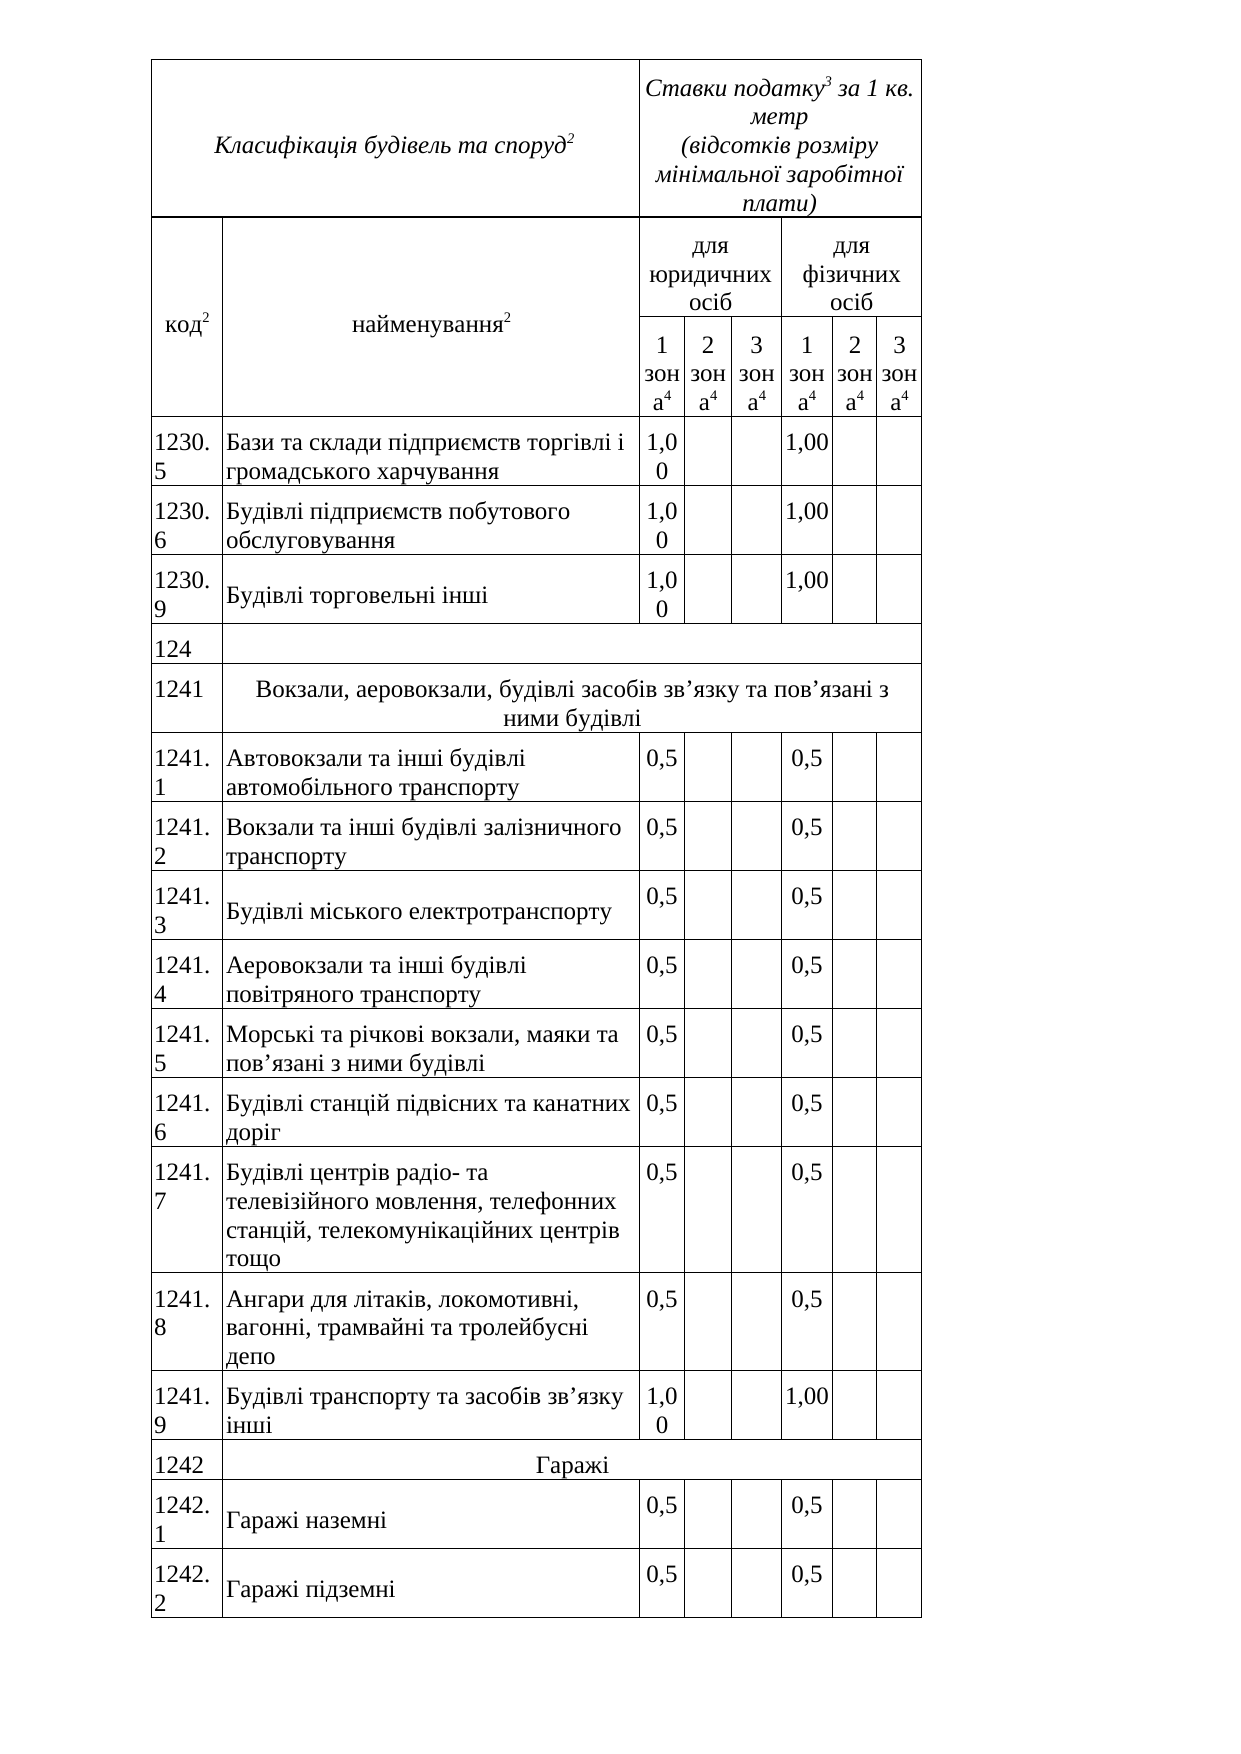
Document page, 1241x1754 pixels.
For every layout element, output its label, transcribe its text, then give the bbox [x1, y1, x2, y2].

table_cell 1,00 [640, 486, 684, 554]
table_cell 0,5 [782, 733, 832, 801]
table_cell Ангари для літаків, локомотивні, вагонні, трамвайні та тролейбусні депо [223, 1273, 639, 1370]
table_cell [685, 1371, 731, 1439]
table_cell [877, 1273, 921, 1370]
table_cell 2 зона4 [833, 317, 876, 416]
table_cell [833, 940, 876, 1008]
table_cell 1230.6 [152, 486, 222, 554]
table_cell для фізичних осіб [782, 218, 921, 316]
table_cell 1241.3 [152, 871, 222, 939]
table_cell [685, 1078, 731, 1146]
table_cell [877, 486, 921, 554]
table_cell 0,5 [640, 1147, 684, 1272]
table_cell Морські та річкові вокзали, маяки та пов’язані з ними будівлі [223, 1009, 639, 1077]
table_cell [877, 733, 921, 801]
table_cell [833, 1273, 876, 1370]
table_cell 0,5 [782, 802, 832, 870]
table_cell [732, 417, 781, 485]
table_cell [833, 1009, 876, 1077]
table_cell Будівлі транспорту та засобів зв’язку інші [223, 1371, 639, 1439]
table_cell 1241.8 [152, 1273, 222, 1370]
table_cell [833, 486, 876, 554]
table_cell найменування2 [223, 218, 639, 416]
table_cell [833, 1147, 876, 1272]
table_cell 1241.7 [152, 1147, 222, 1272]
table_cell Будівлі станцій підвісних та канатних доріг [223, 1078, 639, 1146]
table_cell 0,5 [640, 1480, 684, 1548]
table_cell 1230.5 [152, 417, 222, 485]
table_cell Автовокзали та інші будівлі автомобільного транспорту [223, 733, 639, 801]
table_cell 1242.1 [152, 1480, 222, 1548]
table_cell [732, 555, 781, 623]
table_cell [685, 1549, 731, 1617]
table_cell [732, 733, 781, 801]
table_cell [833, 1371, 876, 1439]
table_cell Гаражі [223, 1440, 921, 1479]
table_cell [732, 1078, 781, 1146]
table_cell 0,5 [782, 1078, 832, 1146]
table_cell 1241 [152, 664, 222, 732]
table_cell [685, 871, 731, 939]
table_cell [732, 486, 781, 554]
table_cell [223, 624, 921, 663]
table_cell 1241.5 [152, 1009, 222, 1077]
table_cell 3 зона4 [877, 317, 921, 416]
table_cell 1 зона4 [640, 317, 684, 416]
table_cell 1230.9 [152, 555, 222, 623]
table_cell [833, 1078, 876, 1146]
table_cell [685, 802, 731, 870]
table_cell 1,00 [640, 555, 684, 623]
table_cell 1241.2 [152, 802, 222, 870]
table_cell 0,5 [640, 802, 684, 870]
table_cell [732, 940, 781, 1008]
table_cell 0,5 [782, 940, 832, 1008]
table_cell Будівлі міського електротранспорту [223, 871, 639, 939]
table_cell [685, 1009, 731, 1077]
table_cell [685, 1480, 731, 1548]
table_cell [877, 802, 921, 870]
table_cell [833, 1549, 876, 1617]
table_cell 0,5 [782, 1480, 832, 1548]
table_cell [685, 486, 731, 554]
table_cell Аеровокзали та інші будівлі повітряного транспорту [223, 940, 639, 1008]
table_cell [877, 871, 921, 939]
table_cell 1241.6 [152, 1078, 222, 1146]
table_cell 0,5 [640, 871, 684, 939]
table_cell [877, 555, 921, 623]
table_cell 0,5 [640, 1273, 684, 1370]
table_cell 0,5 [640, 733, 684, 801]
table_cell 1241.4 [152, 940, 222, 1008]
table_cell Будівлі центрів радіо- та телевізійного мовлення, телефонних станцій, телекомунікаційних центрів тощо [223, 1147, 639, 1272]
table_cell 1,00 [782, 1371, 832, 1439]
table_cell 1241.9 [152, 1371, 222, 1439]
table_cell [833, 871, 876, 939]
table_cell [685, 1273, 731, 1370]
table_cell Бази та склади підприємств торгівлі і громадського харчування [223, 417, 639, 485]
table_cell для юридичних осіб [640, 218, 781, 316]
table_cell 1242 [152, 1440, 222, 1479]
table_cell Гаражі підземні [223, 1549, 639, 1617]
table_cell [732, 1147, 781, 1272]
table_cell [877, 1147, 921, 1272]
table_cell [732, 1273, 781, 1370]
table_cell 0,5 [640, 1078, 684, 1146]
table_cell Будівлі торговельні інші [223, 555, 639, 623]
table_cell [685, 417, 731, 485]
table_cell 0,5 [782, 1273, 832, 1370]
table_cell 3 зона4 [732, 317, 781, 416]
table_cell [685, 1147, 731, 1272]
table_cell 0,5 [640, 1009, 684, 1077]
table_cell Гаражі наземні [223, 1480, 639, 1548]
table_cell [877, 1009, 921, 1077]
table_cell 0,5 [782, 1147, 832, 1272]
table_cell [732, 1549, 781, 1617]
table_cell [732, 1371, 781, 1439]
table_cell 1,00 [782, 555, 832, 623]
table_cell [877, 940, 921, 1008]
table_cell 1,00 [640, 1371, 684, 1439]
table_cell [877, 417, 921, 485]
table_cell [833, 555, 876, 623]
table_cell Вокзали, аеровокзали, будівлі засобів зв’язку та пов’язані з ними будівлі [223, 664, 921, 732]
table_header Класифікація будівель та споруд2 [152, 60, 639, 216]
table_cell [685, 733, 731, 801]
table_cell 0,5 [782, 871, 832, 939]
table_cell 124 [152, 624, 222, 663]
table_cell [685, 940, 731, 1008]
table_cell Будівлі підприємств побутового обслуговування [223, 486, 639, 554]
table_cell [833, 417, 876, 485]
table_cell 1,00 [782, 486, 832, 554]
table_cell [877, 1078, 921, 1146]
table_header Ставки податку3 за 1 кв. метр (відсотків розміру мінімальної заробітної плати) [640, 60, 921, 216]
table_cell [833, 802, 876, 870]
table_cell 1242.2 [152, 1549, 222, 1617]
table_cell 0,5 [640, 1549, 684, 1617]
table_cell 0,5 [782, 1009, 832, 1077]
table_cell [732, 1480, 781, 1548]
table_cell 1,00 [782, 417, 832, 485]
table_cell код2 [152, 218, 222, 416]
table_cell [732, 871, 781, 939]
table_cell 1,00 [640, 417, 684, 485]
table_cell [732, 1009, 781, 1077]
table_cell 1241.1 [152, 733, 222, 801]
table_cell [833, 1480, 876, 1548]
table_cell [877, 1480, 921, 1548]
table_cell [732, 802, 781, 870]
table_cell Вокзали та інші будівлі залізничного транспорту [223, 802, 639, 870]
table_cell 0,5 [640, 940, 684, 1008]
table_cell 2 зона4 [685, 317, 731, 416]
table_cell [877, 1371, 921, 1439]
table_cell 1 зона4 [782, 317, 832, 416]
table_cell [833, 733, 876, 801]
table_cell [685, 555, 731, 623]
table_cell 0,5 [782, 1549, 832, 1617]
table_cell [877, 1549, 921, 1617]
